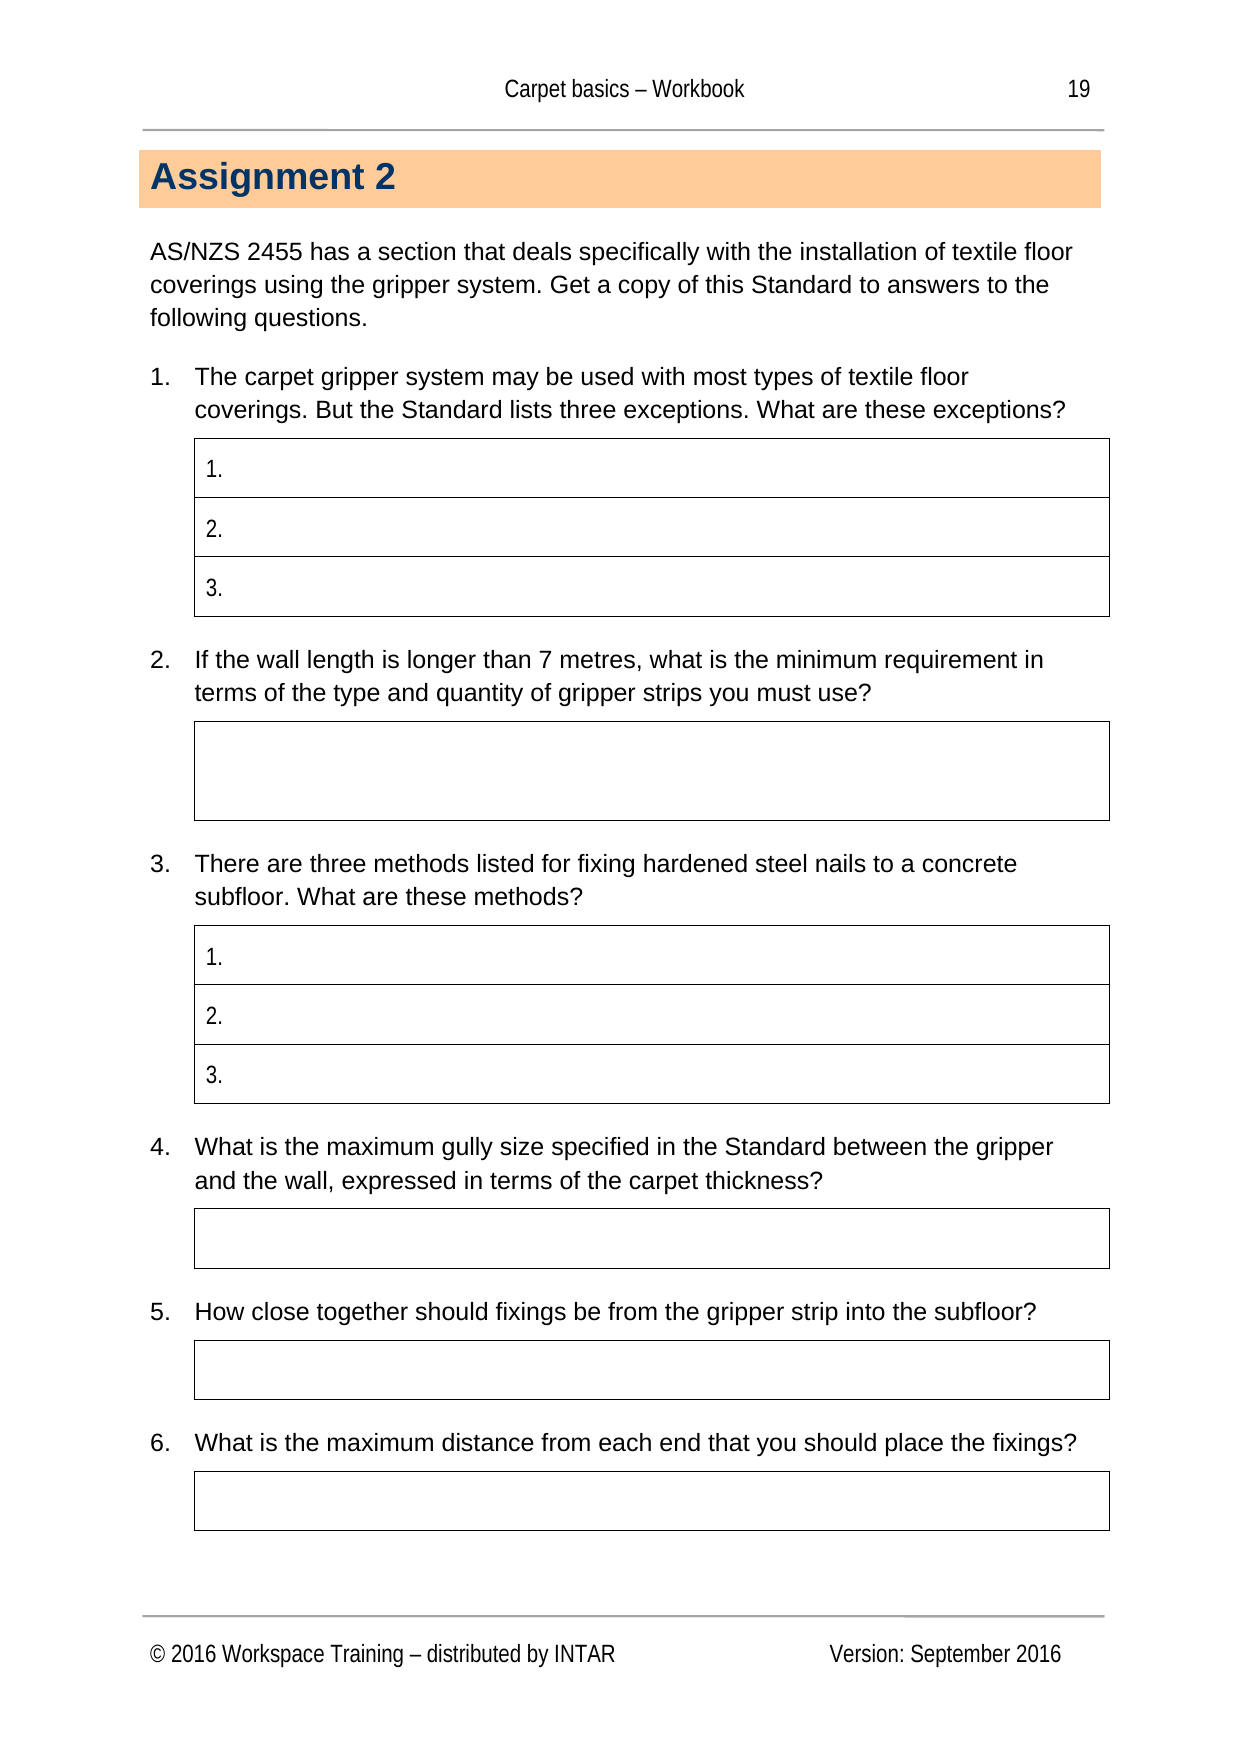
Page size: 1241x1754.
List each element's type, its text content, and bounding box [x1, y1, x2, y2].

table_cell 2. [195, 985, 1109, 1044]
list There are three methods listed for fixing hardened steel nails to a concrete subfloor. What are these methods? [150, 846, 1090, 912]
table_header Assignment 2 [139, 150, 1101, 208]
table_header [195, 722, 1109, 820]
list How close together should fixings be from the gripper strip into the subfloor? [150, 1294, 1090, 1327]
table_header [195, 1472, 1109, 1530]
table_header [195, 1341, 1109, 1399]
table_header 1. [195, 926, 1109, 984]
list If the wall length is longer than 7 metres, what is the minimum requirement in terms of the type and quantity of gripper strips you must use? [150, 642, 1090, 708]
table_header [195, 1209, 1109, 1268]
table_cell 2. [195, 498, 1109, 556]
table_header 1. [195, 439, 1109, 497]
text AS/NZS 2455 has a section that deals specifically with the installation of textile floor coverings using the gripper system. Get a copy of this Standard to answers to the following questions. [150, 233, 1090, 333]
list What is the maximum distance from each end that you should place the fixings? [150, 1425, 1090, 1458]
list What is the maximum gully size specified in the Standard between the gripper and the wall, expressed in terms of the carpet thickness? [150, 1129, 1090, 1196]
list The carpet gripper system may be used with most types of textile floor coverings. But the Standard lists three exceptions. What are these exceptions? [150, 358, 1090, 425]
table_cell 3. [195, 557, 1109, 616]
table_cell 3. [195, 1045, 1109, 1103]
